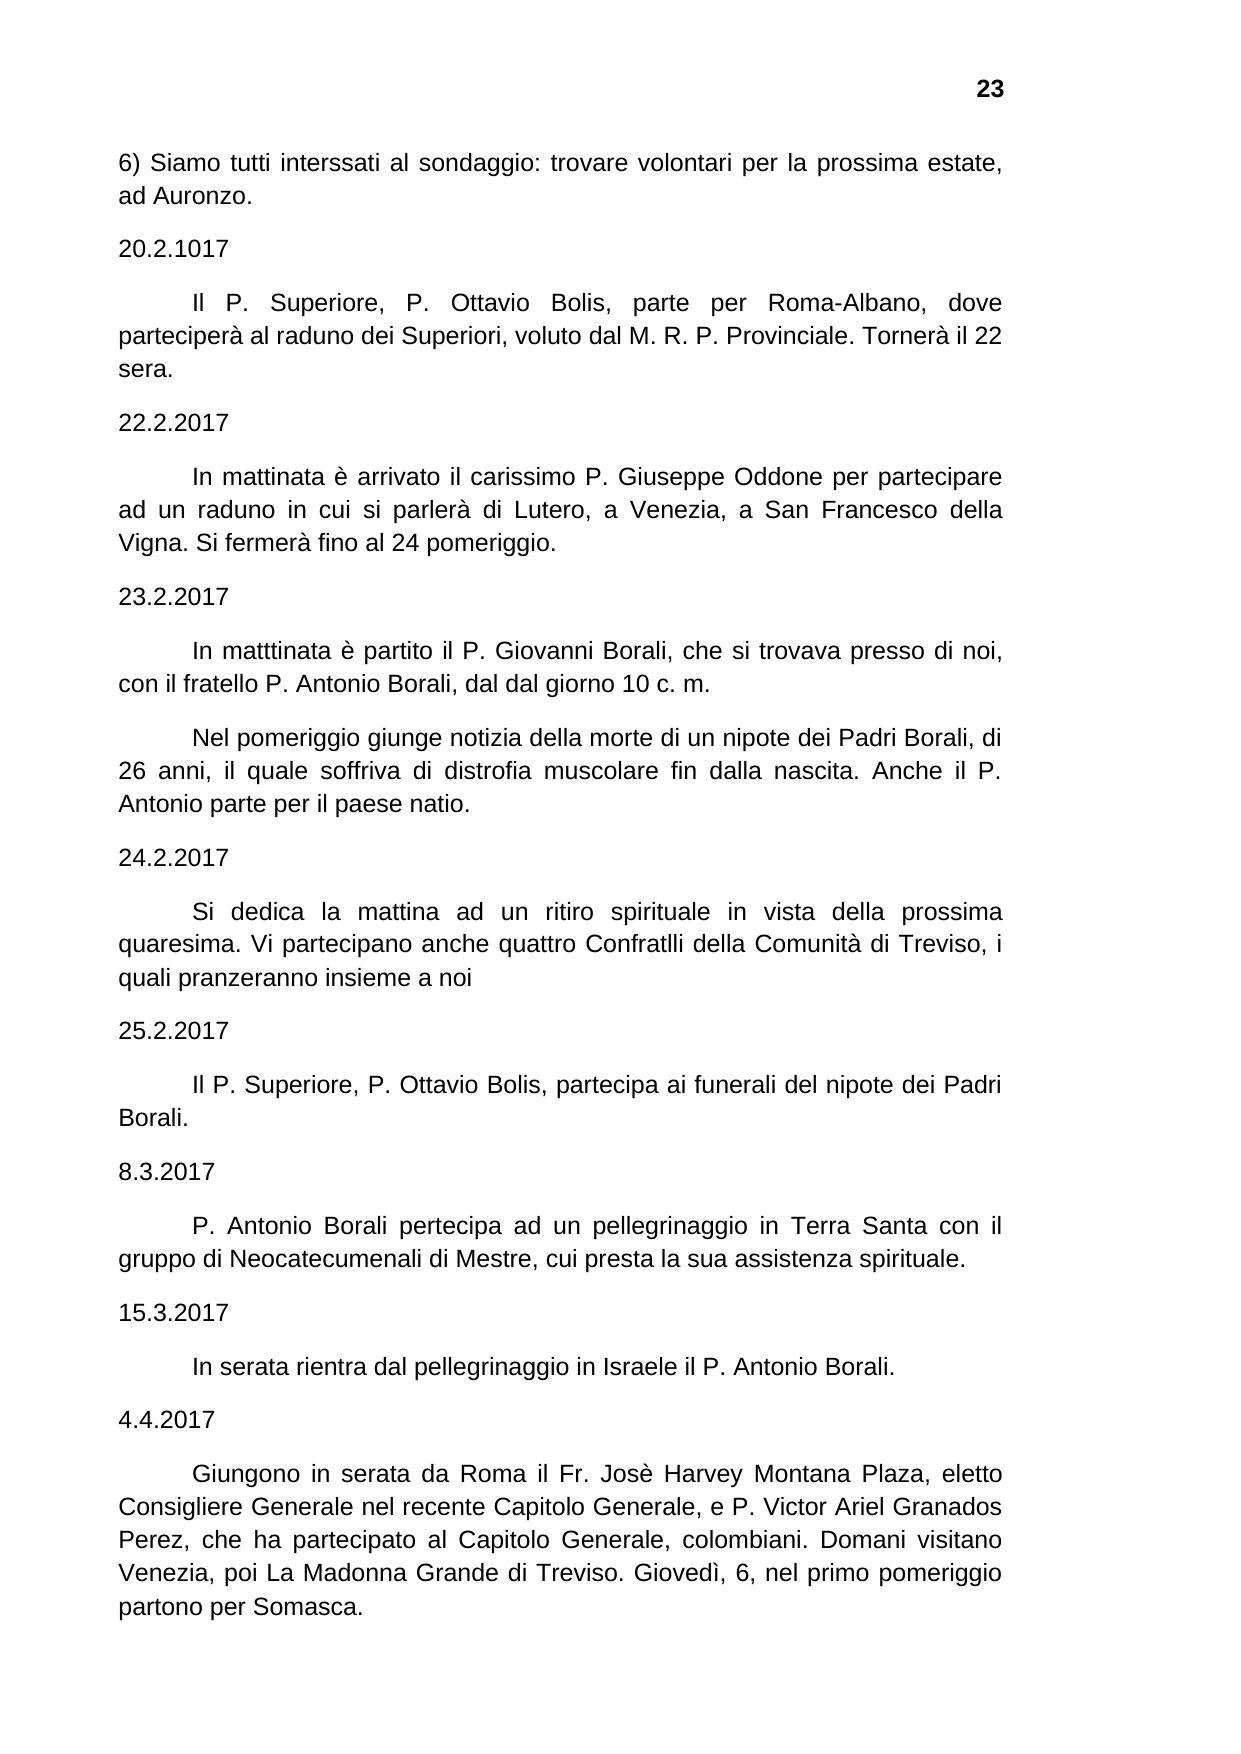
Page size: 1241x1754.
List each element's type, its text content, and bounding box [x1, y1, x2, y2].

text 25.2.2017 [118, 1016, 1004, 1045]
text 24.2.2017 [118, 843, 1004, 871]
text In serata rientra dal pellegrinaggio in Israele il P. Antonio Borali. [118, 1352, 1004, 1380]
text 22.2.2017 [118, 408, 1004, 437]
text 8.3.2017 [118, 1157, 1004, 1186]
text Il P. Superiore, P. Ottavio Bolis, parte per Roma-Albano, dove parteciperà al raduno dei Superiori, voluto dal M. R. P. Provinciale. Tornerà il 22 sera. [118, 288, 1004, 383]
text Si dedica la mattina ad un ritiro spirituale in vista della prossima quaresima. Vi partecipano anche quattro Confratlli della Comunità di Treviso, i quali pranzeranno insieme a noi [118, 896, 1004, 991]
text Il P. Superiore, P. Ottavio Bolis, partecipa ai funerali del nipote dei Padri Borali. [118, 1070, 1004, 1132]
text 23.2.2017 [118, 582, 1004, 611]
text 15.3.2017 [118, 1298, 1004, 1327]
text Giungono in serata da Roma il Fr. Josè Harvey Montana Plaza, eletto Consigliere Generale nel recente Capitolo Generale, e P. Victor Ariel Granados Perez, che ha partecipato al Capitolo Generale, colombiani. Domani visitano Venezia, poi La Madonna Grande di Treviso. Giovedì, 6, nel primo pomeriggio partono per Somasca. [118, 1459, 1004, 1620]
text P. Antonio Borali pertecipa ad un pellegrinaggio in Terra Santa con il gruppo di Neocatecumenali di Mestre, cui presta la sua assistenza spirituale. [118, 1211, 1004, 1273]
text In matttinata è partito il P. Giovanni Borali, che si trovava presso di noi, con il fratello P. Antonio Borali, dal dal giorno 10 c. m. [118, 636, 1004, 698]
text Nel pomeriggio giunge notizia della morte di un nipote dei Padri Borali, di 26 anni, il quale soffriva di distrofia muscolare fin dalla nascita. Anche il P. Antonio parte per il paese natio. [118, 723, 1004, 817]
text 6) Siamo tutti interssati al sondaggio: trovare volontari per la prossima estate, ad Auronzo. [118, 148, 1004, 209]
text 20.2.1017 [118, 234, 1004, 263]
text 4.4.2017 [118, 1406, 1004, 1434]
text In mattinata è arrivato il carissimo P. Giuseppe Oddone per partecipare ad un raduno in cui si parlerà di Lutero, a Venezia, a San Francesco della Vigna. Si fermerà fino al 24 pomeriggio. [118, 462, 1004, 557]
